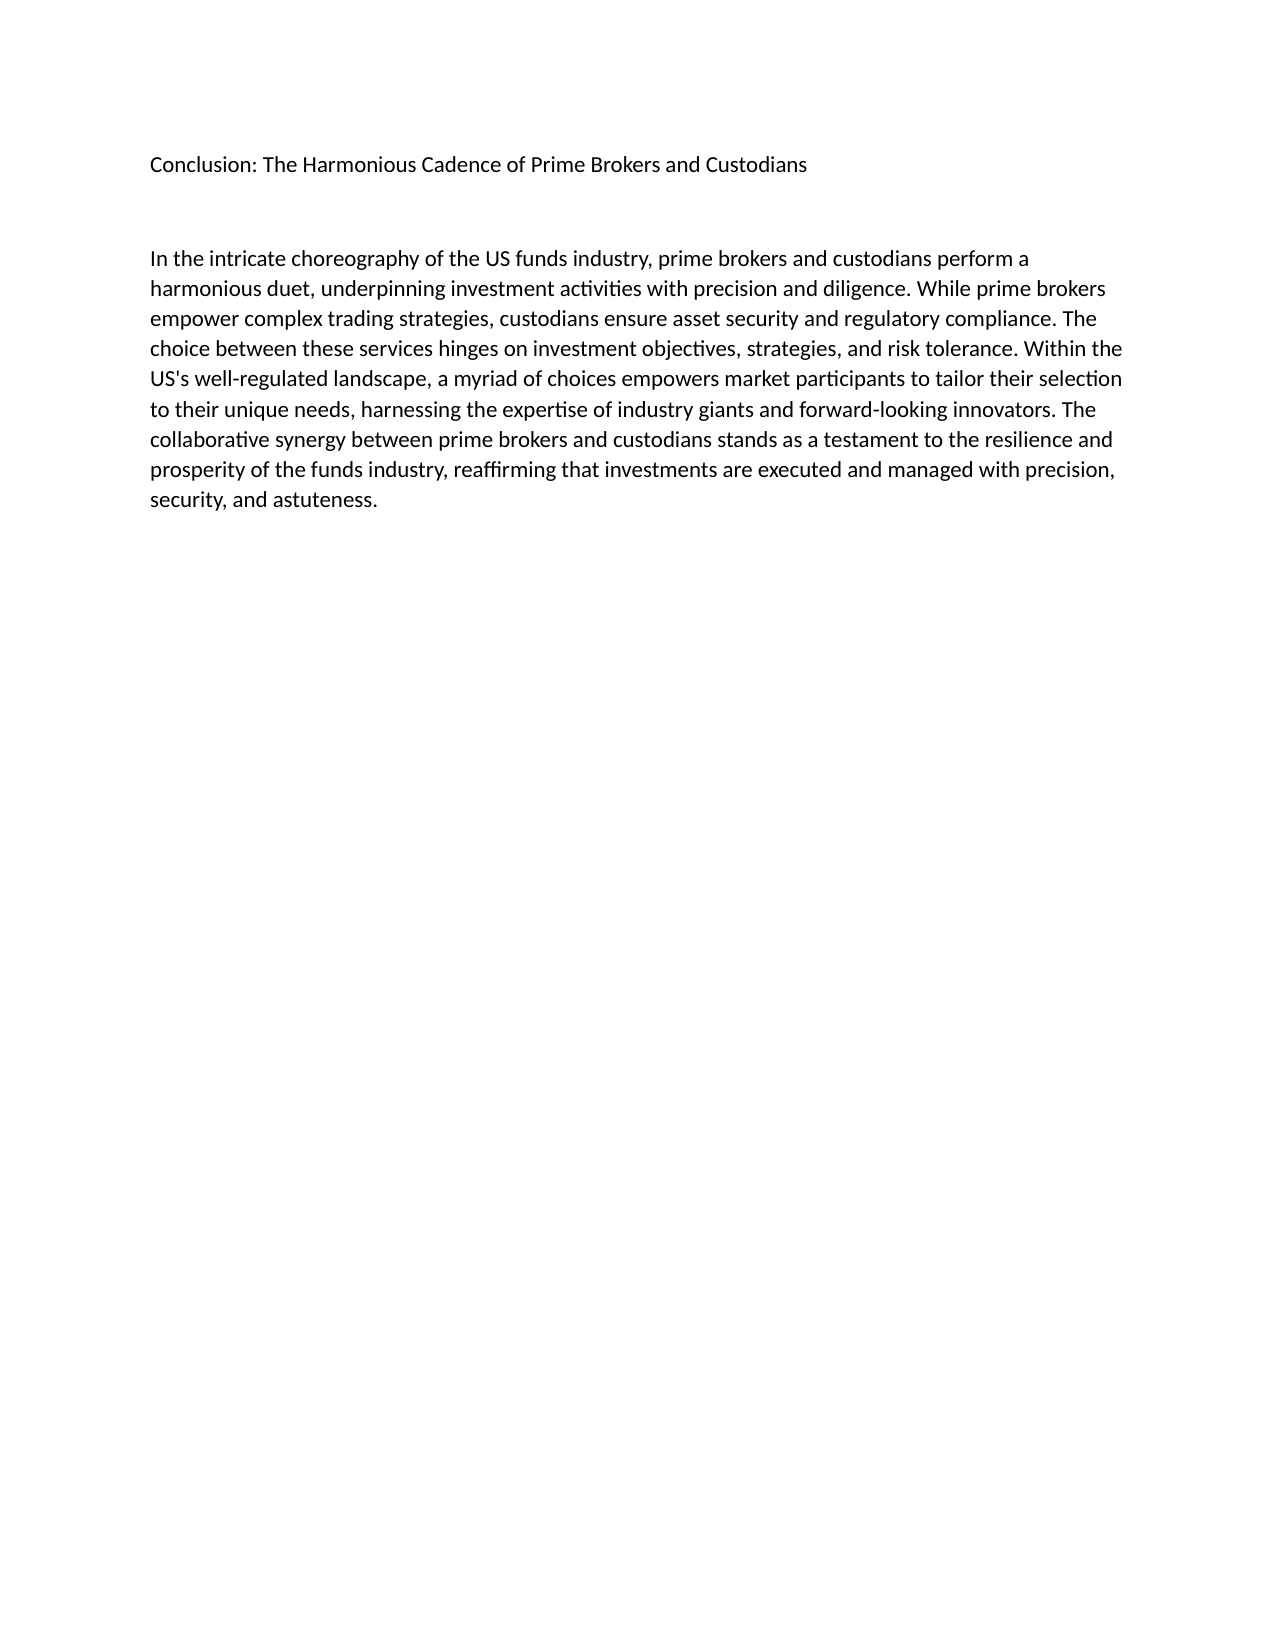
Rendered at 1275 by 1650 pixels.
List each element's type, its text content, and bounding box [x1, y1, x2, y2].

text In the intricate choreography of the US funds industry, prime brokers and custodians perform a harmonious duet, underpinning investment activities with precision and diligence. While prime brokers empower complex trading strategies, custodians ensure asset security and regulatory compliance. The choice between these services hinges on investment objectives, strategies, and risk tolerance. Within the US's well-regulated landscape, a myriad of choices empowers market participants to tailor their selection to their unique needs, harnessing the expertise of industry giants and forward-looking innovators. The collaborative synergy between prime brokers and custodians stands as a testament to the resilience and prosperity of the funds industry, reaffirming that investments are executed and managed with precision, security, and astuteness. [150, 244, 1125, 513]
text Conclusion: The Harmonious Cadence of Prime Brokers and Custodians [150, 150, 1125, 178]
